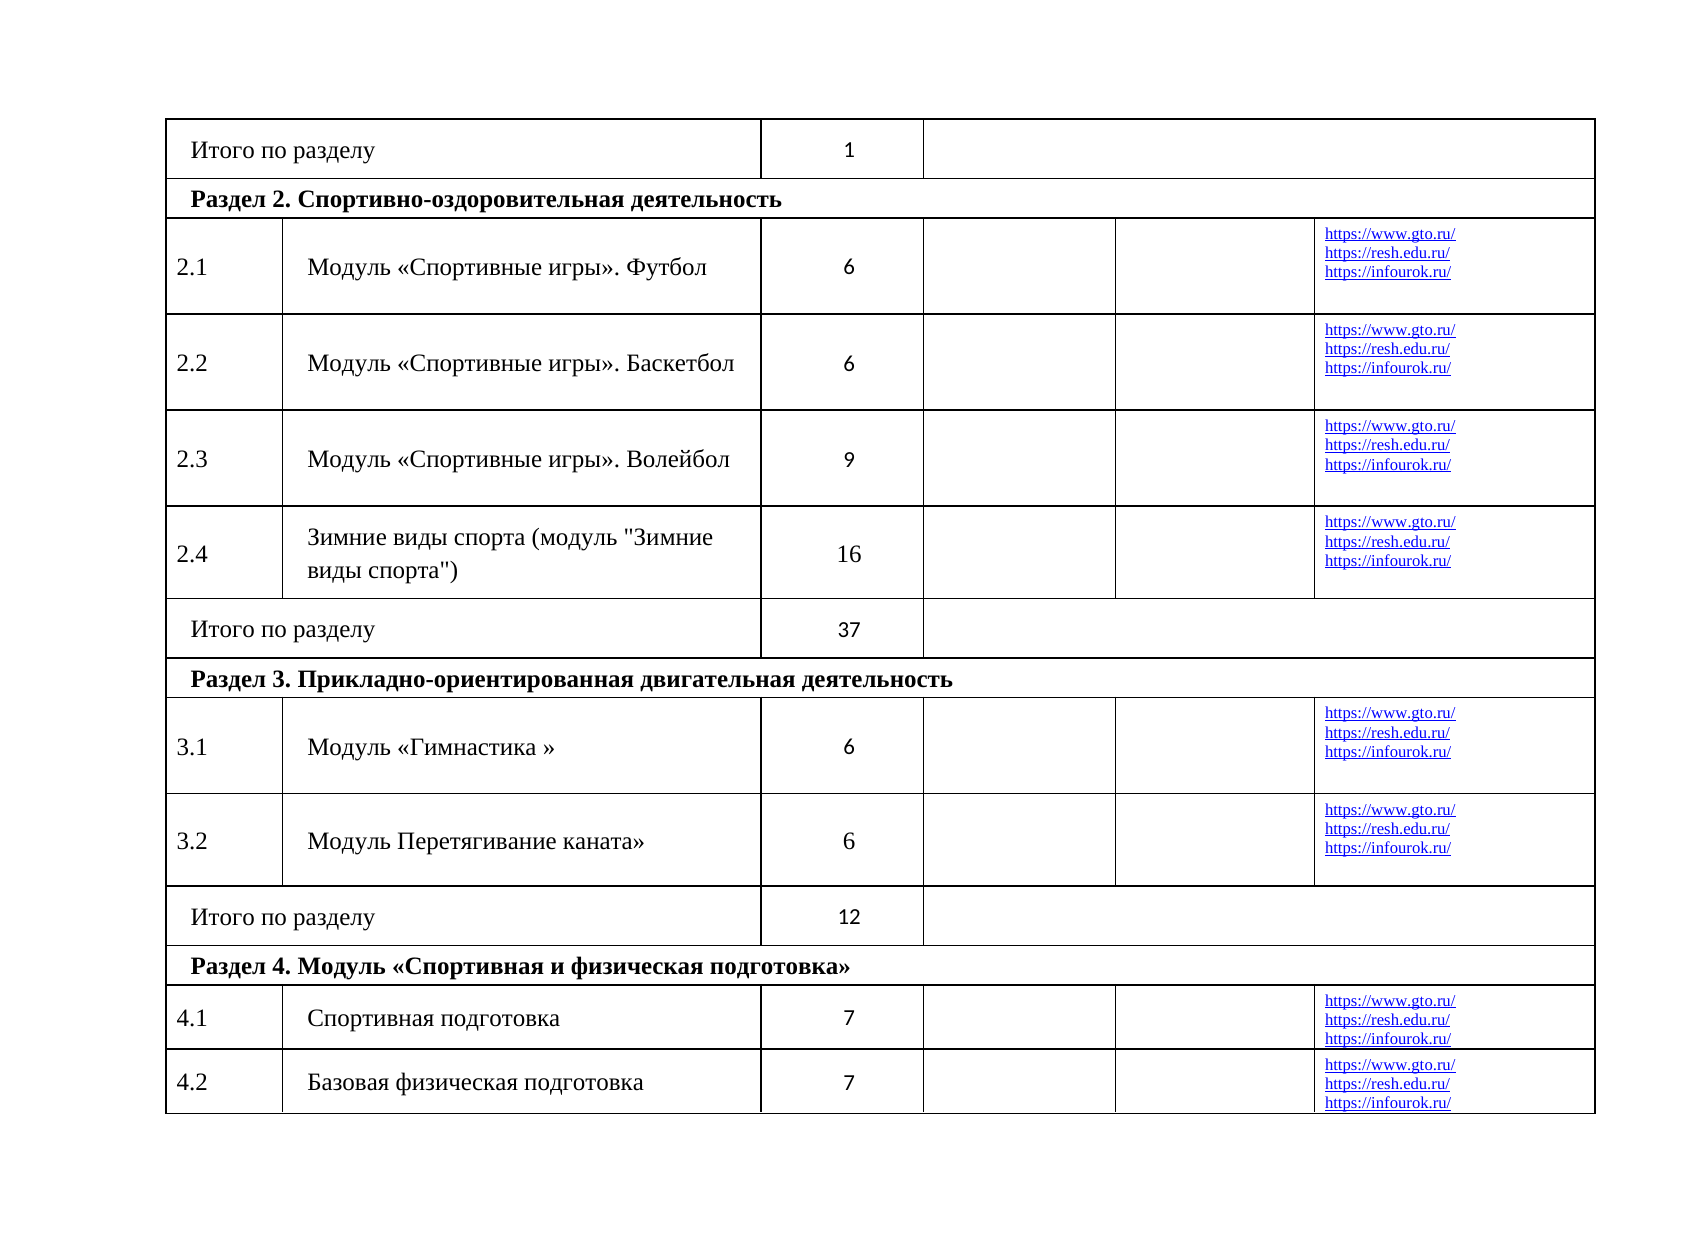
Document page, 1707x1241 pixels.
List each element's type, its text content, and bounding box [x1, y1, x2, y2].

table_cell Спортивная подготовка [283, 986, 760, 1048]
table_cell 16 [762, 507, 923, 598]
table_cell [924, 315, 1115, 409]
table_cell [1116, 1050, 1314, 1112]
table_cell https://www.gto.ru/ https://resh.edu.ru/ https://infourok.ru/ [1315, 1050, 1594, 1112]
table_cell https://www.gto.ru/ https://resh.edu.ru/ https://infourok.ru/ [1315, 507, 1594, 598]
table_cell [924, 120, 1594, 178]
table_cell https://www.gto.ru/ https://resh.edu.ru/ https://infourok.ru/ [1315, 794, 1594, 885]
table_cell [1116, 698, 1314, 793]
table_cell Модуль «Спортивные игры». Волейбол [283, 411, 760, 505]
table_cell Модуль «Гимнастика » [283, 698, 760, 793]
table_cell [924, 219, 1115, 313]
table_cell 12 [762, 887, 923, 944]
table_cell Модуль «Спортивные игры». Футбол [283, 219, 760, 313]
table_cell [924, 986, 1115, 1048]
table_cell [1116, 315, 1314, 409]
table_cell Итого по разделу [167, 887, 760, 944]
table_cell [924, 698, 1115, 793]
table_cell 6 [762, 794, 923, 885]
table_cell 6 [762, 698, 923, 793]
table_cell 3.1 [167, 698, 282, 793]
table_cell [1116, 986, 1314, 1048]
table_cell Раздел 4. Модуль «Спортивная и физическая подготовка» [167, 946, 1594, 984]
table_cell [924, 599, 1594, 657]
table_cell 4.2 [167, 1050, 282, 1112]
table_cell Итого по разделу [167, 120, 760, 178]
table_cell 6 [762, 219, 923, 313]
table_cell [924, 507, 1115, 598]
table_cell 7 [762, 986, 923, 1048]
table_cell 2.2 [167, 315, 282, 409]
table_cell https://www.gto.ru/ https://resh.edu.ru/ https://infourok.ru/ [1315, 698, 1594, 793]
table_cell https://www.gto.ru/ https://resh.edu.ru/ https://infourok.ru/ [1315, 315, 1594, 409]
table_cell Раздел 2. Спортивно-оздоровительная деятельность [167, 179, 1594, 217]
table_cell [924, 411, 1115, 505]
table_cell 1 [762, 120, 923, 178]
table_cell Раздел 3. Прикладно-ориентированная двигательная деятельность [167, 659, 1594, 697]
table_cell [924, 794, 1115, 885]
table_cell [1116, 411, 1314, 505]
table_cell Итого по разделу [167, 599, 760, 657]
table_cell 37 [762, 599, 923, 657]
table_cell [1116, 507, 1314, 598]
table_cell 2.3 [167, 411, 282, 505]
table_cell [1116, 794, 1314, 885]
table_cell 4.1 [167, 986, 282, 1048]
table_cell Базовая физическая подготовка [283, 1050, 760, 1112]
table_cell Зимние виды спорта (модуль "Зимние виды спорта") [283, 507, 760, 598]
table_cell https://www.gto.ru/ https://resh.edu.ru/ https://infourok.ru/ [1315, 986, 1594, 1048]
table_cell [924, 887, 1594, 944]
table_cell 6 [762, 315, 923, 409]
table_cell 2.4 [167, 507, 282, 598]
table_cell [1315, 219, 1594, 313]
table_cell [1116, 219, 1314, 313]
table_cell https://www.gto.ru/ https://resh.edu.ru/ https://infourok.ru/ [1315, 411, 1594, 505]
table_cell [924, 1050, 1115, 1112]
table_cell 9 [762, 411, 923, 505]
table_cell 2.1 [167, 219, 282, 313]
table_cell Модуль Перетягивание каната» [283, 794, 760, 885]
table_cell Модуль «Спортивные игры». Баскетбол [283, 315, 760, 409]
table_cell 7 [762, 1050, 923, 1112]
table_cell 3.2 [167, 794, 282, 885]
